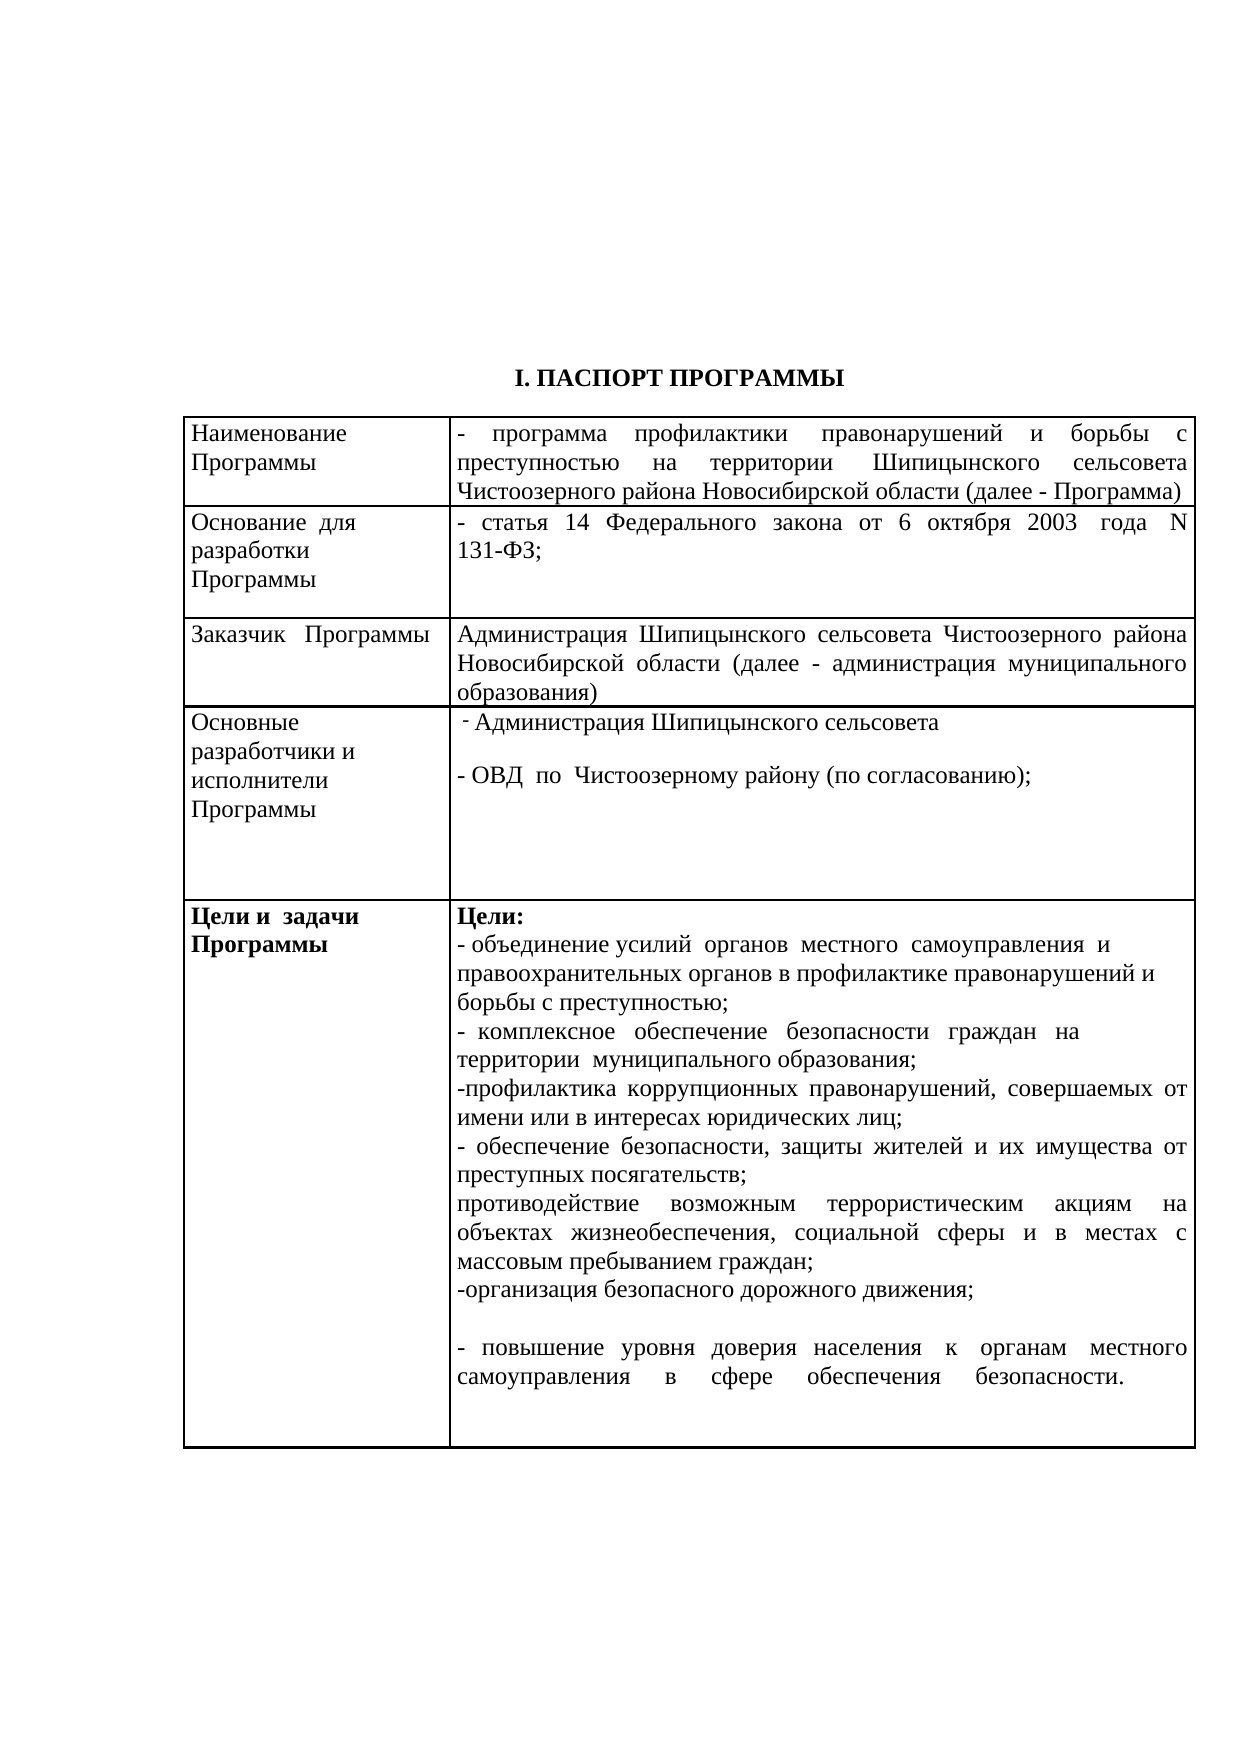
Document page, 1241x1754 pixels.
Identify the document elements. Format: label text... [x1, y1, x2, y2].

table_cell Цели: - объединение усилий органов местного самоуправления и правоохранительных органов в профилактике правонарушений и борьбы с преступностью; - комплексное обеспечение безопасности граждан на территории муниципального образования; -профилактика коррупционных правонарушений, совершаемых от имени или в интересах юридических лиц; - обеспечение безопасности, защиты жителей и их имущества от преступных посягательств; противодействие возможным террористическим акциям на объектах жизнеобеспечения, социальной сферы и в местах с массовым пребыванием граждан; -организация безопасного дорожного движения; - повышение уровня доверия населения к органам местного самоуправления в сфере обеспечения безопасности. [451, 901, 1194, 1446]
table_cell Заказчик Программы [185, 619, 449, 705]
text I. ПАСПОРТ ПРОГРАММЫ [177, 363, 1181, 392]
table_header - программа профилактики правонарушений и борьбы с преступностью на территории Шипицынского сельсовета Чистоозерного района Новосибирской области (далее - Программа) [451, 418, 1194, 504]
table_cell Основные разработчики и исполнители Программы [185, 708, 449, 899]
table_cell - статья 14 Федерального закона от 6 октября 2003 года N 131-ФЗ; [451, 507, 1194, 617]
table_cell Администрация Шипицынского сельсовета Чистоозерного района Новосибирской области (далее - администрация муниципального образования) [451, 619, 1194, 705]
table_cell - Администрация Шипицынского сельсовета - ОВД по Чистоозерному району (по согласованию); [451, 708, 1194, 899]
table_cell Цели и задачи Программы [185, 901, 449, 1446]
table_header Наименование Программы [185, 418, 449, 504]
table_cell Основание для разработки Программы [185, 507, 449, 617]
